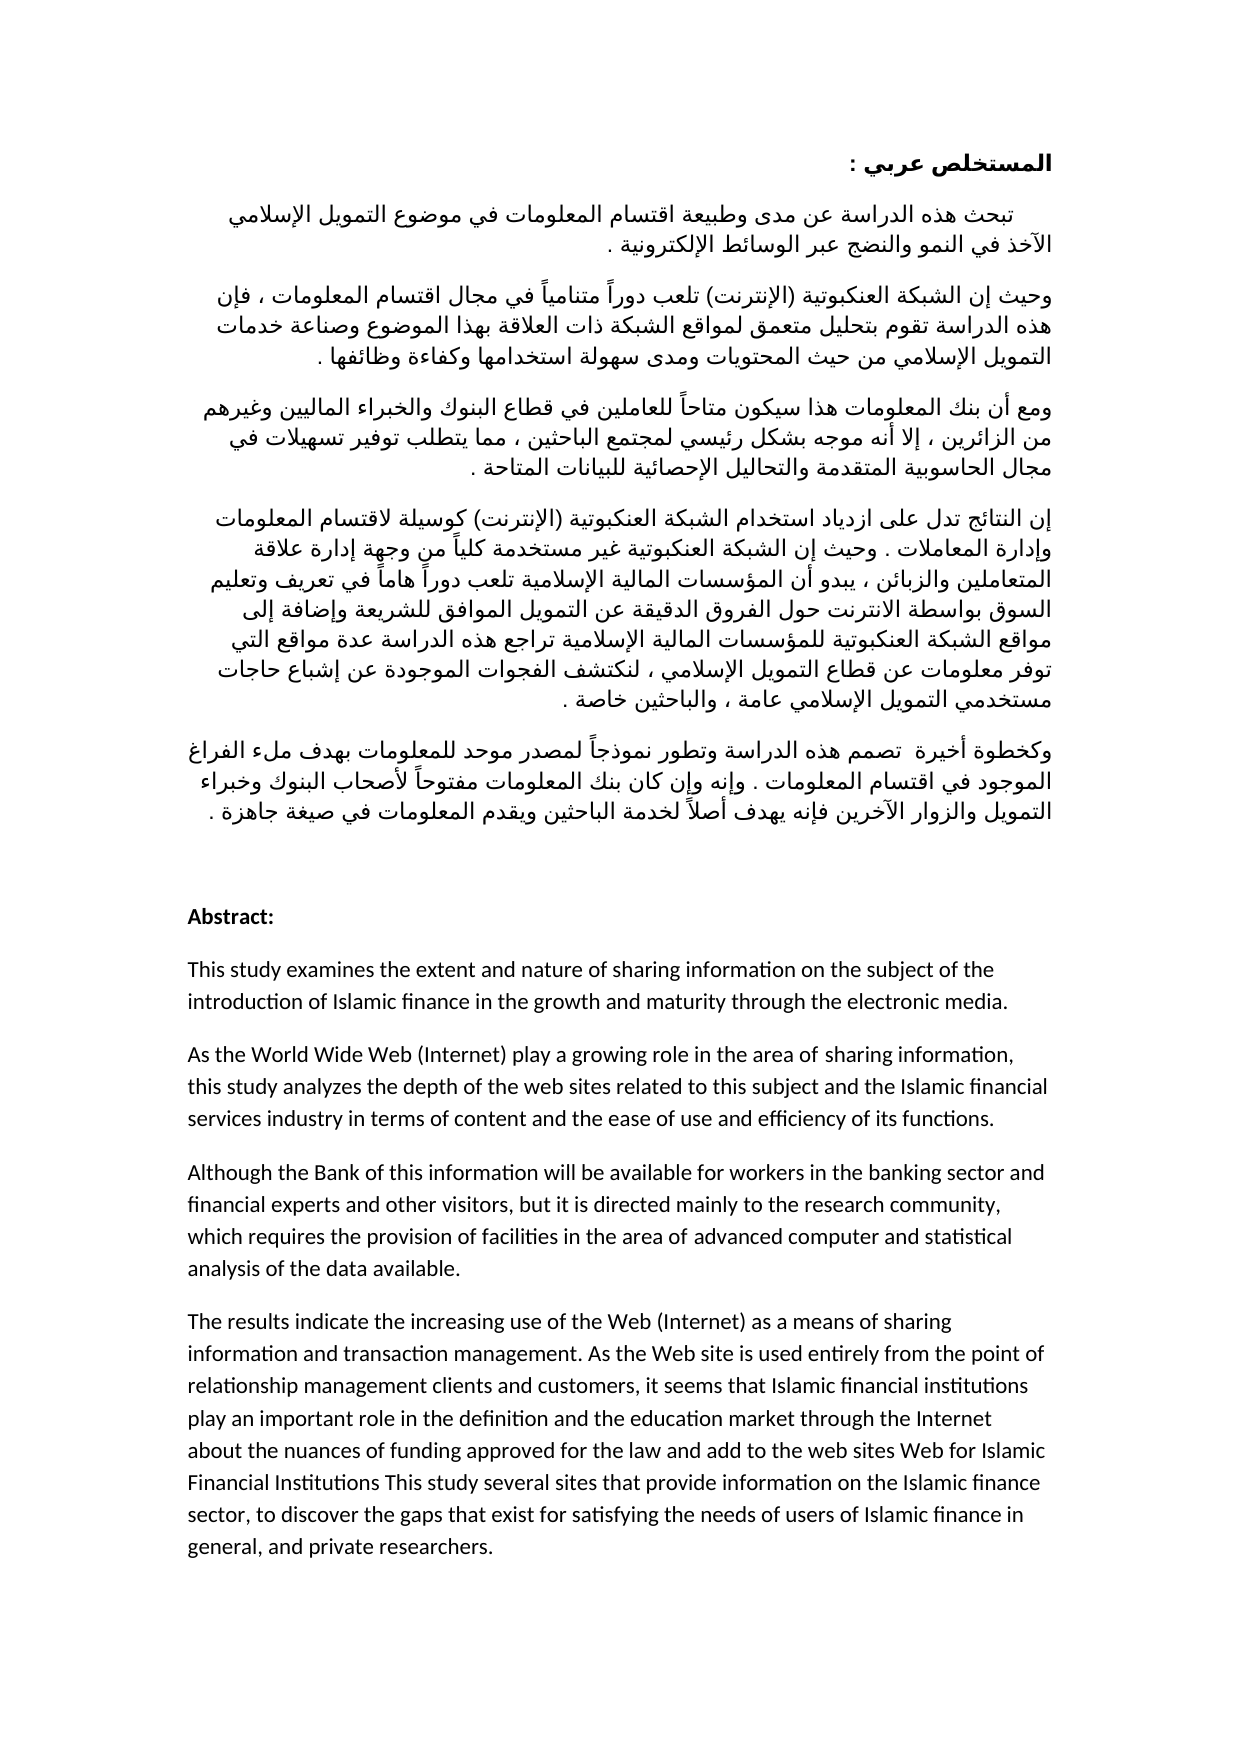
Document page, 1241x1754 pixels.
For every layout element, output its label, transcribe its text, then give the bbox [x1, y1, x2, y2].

text The results indicate the increasing use of the Web (Internet) as a means of sharing information and transaction management. As the Web site is used entirely from the point of relationship management clients and customers, it seems that Islamic financial institutions play an important role in the definition and the education market through the Internet about the nuances of funding approved for the law and add to the web sites Web for Islamic Financial Institutions This study several sites that provide information on the Islamic finance sector, to discover the gaps that exist for satisfying the needs of users of Islamic finance in general, and private researchers. [187, 1307, 1053, 1561]
text As the World Wide Web (Internet) play a growing role in the area of ​​sharing information, this study analyzes the depth of the web sites related to this subject and the Islamic financial services industry in terms of content and the ease of use and efficiency of its functions. [187, 1040, 1053, 1133]
text المستخلص عربي : [187, 150, 1053, 176]
text إن النتائج تدل على ازدياد استخدام الشبكة العنكبوتية (الإنترنت) كوسيلة لاقتسام المعلومات وإدارة المعاملات . وحيث إن الشبكة العنكبوتية غير مستخدمة كلياً من وجهة إدارة علاقة المتعاملين والزبائن ، يبدو أن المؤسسات المالية الإسلامية تلعب دوراً هاماً في تعريف وتعليم السوق بواسطة الانترنت حول الفروق الدقيقة عن التمويل الموافق للشريعة وإضافة إلى مواقع الشبكة العنكبوتية للمؤسسات المالية الإسلامية تراجع هذه الدراسة عدة مواقع التي توفر معلومات عن قطاع التمويل الإسلامي ، لنكتشف الفجوات الموجودة عن إشباع حاجات مستخدمي التمويل الإسلامي عامة ، والباحثين خاصة . [187, 505, 1053, 713]
text وكخطوة أخيرة تصمم هذه الدراسة وتطور نموذجاً لمصدر موحد للمعلومات بهدف ملء الفراغ الموجود في اقتسام المعلومات . وإنه وإن كان بنك المعلومات مفتوحاً لأصحاب البنوك وخبراء التمويل والزوار الآخرين فإنه يهدف أصلاً لخدمة الباحثين ويقدم المعلومات في صيغة جاهزة . [187, 737, 1053, 824]
text ومع أن بنك المعلومات هذا سيكون متاحاً للعاملين في قطاع البنوك والخبراء الماليين وغيرهم من الزائرين ، إلا أنه موجه بشكل رئيسي لمجتمع الباحثين ، مما يتطلب توفير تسهيلات في مجال الحاسوبية المتقدمة والتحاليل الإحصائية للبيانات المتاحة . [187, 394, 1053, 481]
text Although the Bank of this information will be available for workers in the banking sector and financial experts and other visitors, but it is directed mainly to the research community, which requires the provision of facilities in the area of ​​advanced computer and statistical analysis of the data available. [187, 1158, 1053, 1282]
text Abstract: [187, 902, 1053, 930]
text وحيث إن الشبكة العنكبوتية (الإنترنت) تلعب دوراً متنامياً في مجال اقتسام المعلومات ، فإن هذه الدراسة تقوم بتحليل متعمق لمواقع الشبكة ذات العلاقة بهذا الموضوع وصناعة خدمات التمويل الإسلامي من حيث المحتويات ومدى سهولة استخدامها وكفاءة وظائفها . [187, 282, 1053, 369]
text تبحث هذه الدراسة عن مدى وطبيعة اقتسام المعلومات في موضوع التمويل الإسلامي الآخذ في النمو والنضج عبر الوسائط الإلكترونية . [187, 201, 1053, 258]
text This study examines the extent and nature of sharing information on the subject of the introduction of Islamic finance in the growth and maturity through the electronic media. [187, 955, 1053, 1015]
